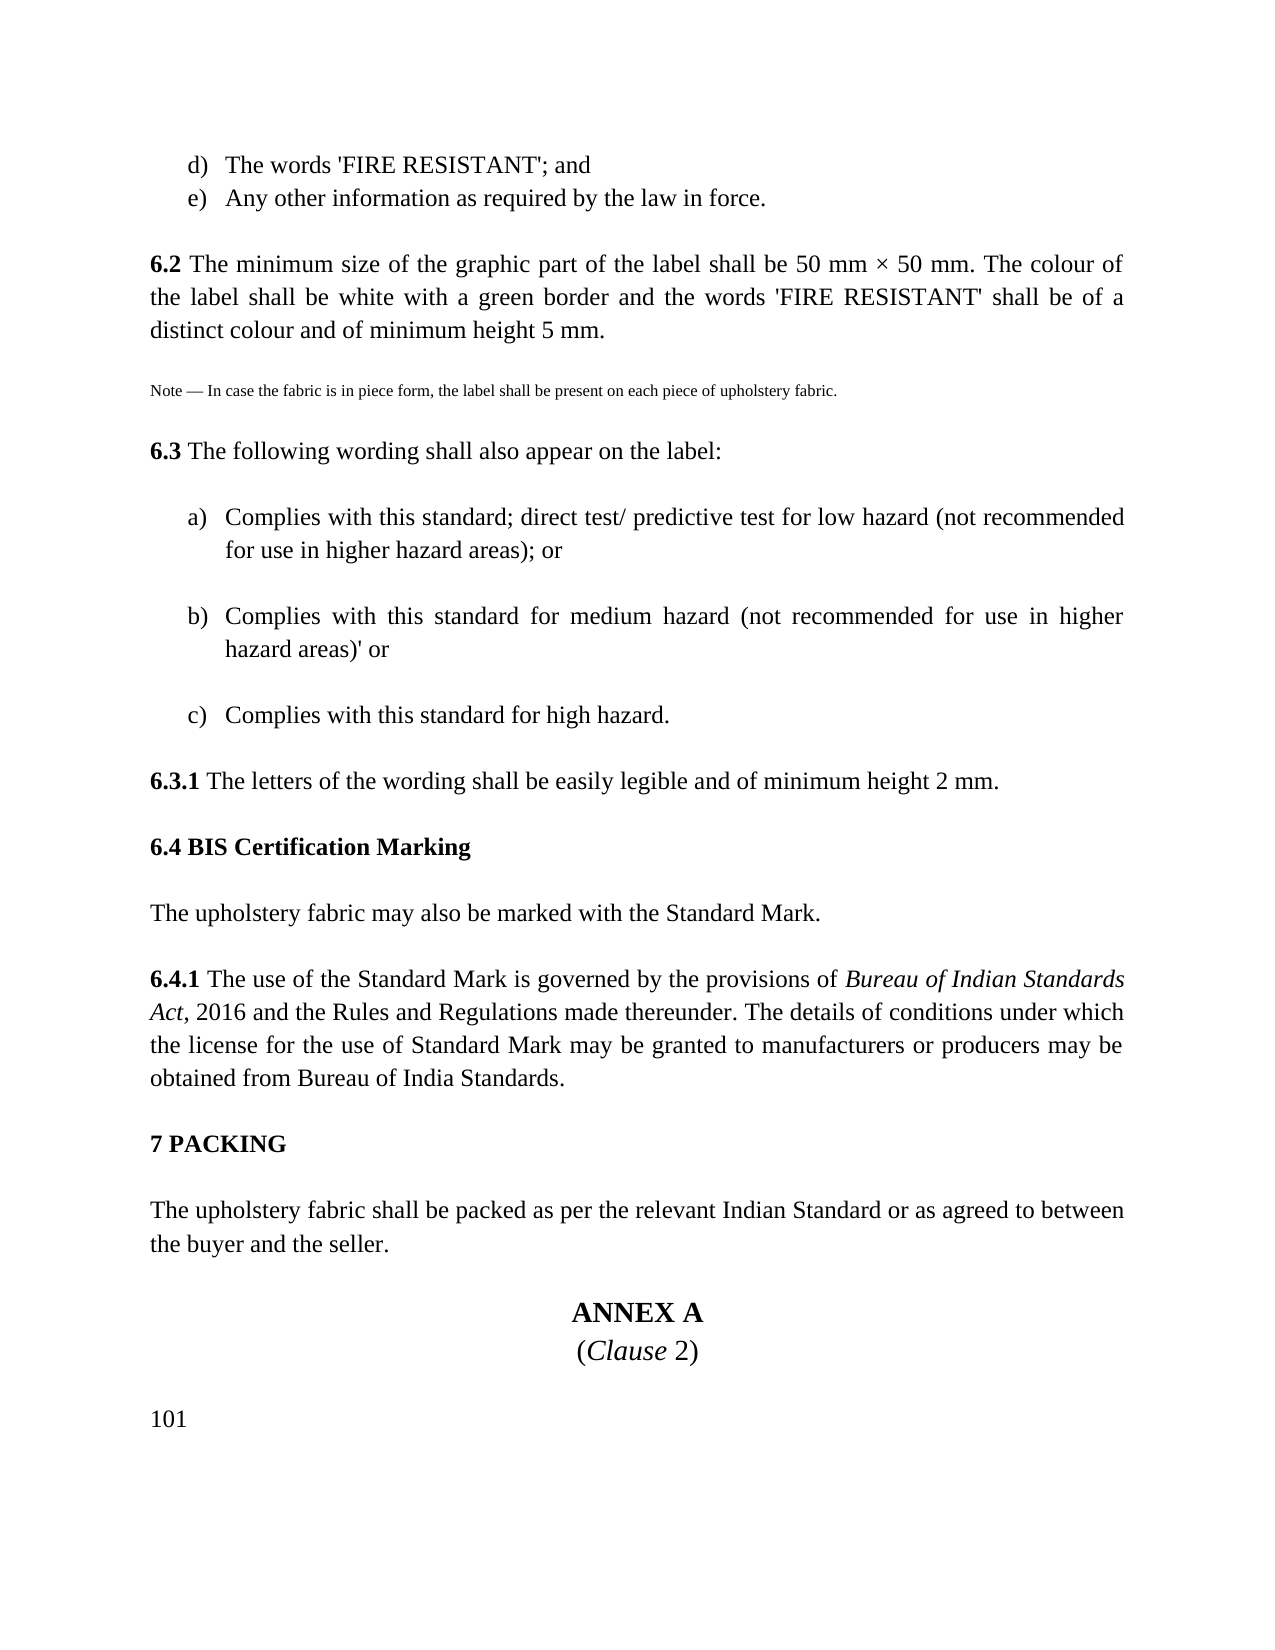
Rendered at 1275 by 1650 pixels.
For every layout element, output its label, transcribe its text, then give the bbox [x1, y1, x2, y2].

text 6.3 The following wording shall also appear on the label: [150, 436, 1125, 465]
text 6.3.1 The letters of the wording shall be easily legible and of minimum height 2 mm. [150, 766, 1125, 795]
text The upholstery fabric may also be marked with the Standard Mark. [150, 898, 1125, 927]
list Complies with this standard; direct test/ predictive test for low hazard (not recommended for use in higher hazard areas); or [187, 502, 1125, 564]
list Any other information as required by the law in force. [187, 183, 1125, 212]
list Complies with this standard for high hazard. [187, 700, 1125, 729]
text 6.4.1 The use of the Standard Mark is governed by the provisions of Bureau of Indian Standards Act, 2016 and the Rules and Regulations made thereunder. The details of conditions under which the license for the use of Standard Mark may be granted to manufacturers or producers may be obtained from Bureau of India Standards. [150, 964, 1125, 1092]
text ANNEX A [150, 1295, 1125, 1328]
text 7 PACKING [150, 1129, 1125, 1158]
list Complies with this standard for medium hazard (not recommended for use in higher hazard areas)' or [187, 601, 1125, 663]
text 6.4 BIS Certification Marking [150, 832, 1125, 861]
text (Clause 2) [150, 1333, 1125, 1367]
text The upholstery fabric shall be packed as per the relevant Indian Standard or as agreed to between the buyer and the seller. [150, 1196, 1125, 1257]
text 6.2 The minimum size of the graphic part of the label shall be 50 mm × 50 mm. The colour of the label shall be white with a green border and the words 'FIRE RESISTANT' shall be of a distinct colour and of minimum height 5 mm. [150, 249, 1125, 344]
text Note — In case the fabric is in piece form, the label shall be present on each piece of upholstery fabric. [150, 381, 1125, 400]
list The words 'FIRE RESISTANT'; and [187, 150, 1125, 179]
